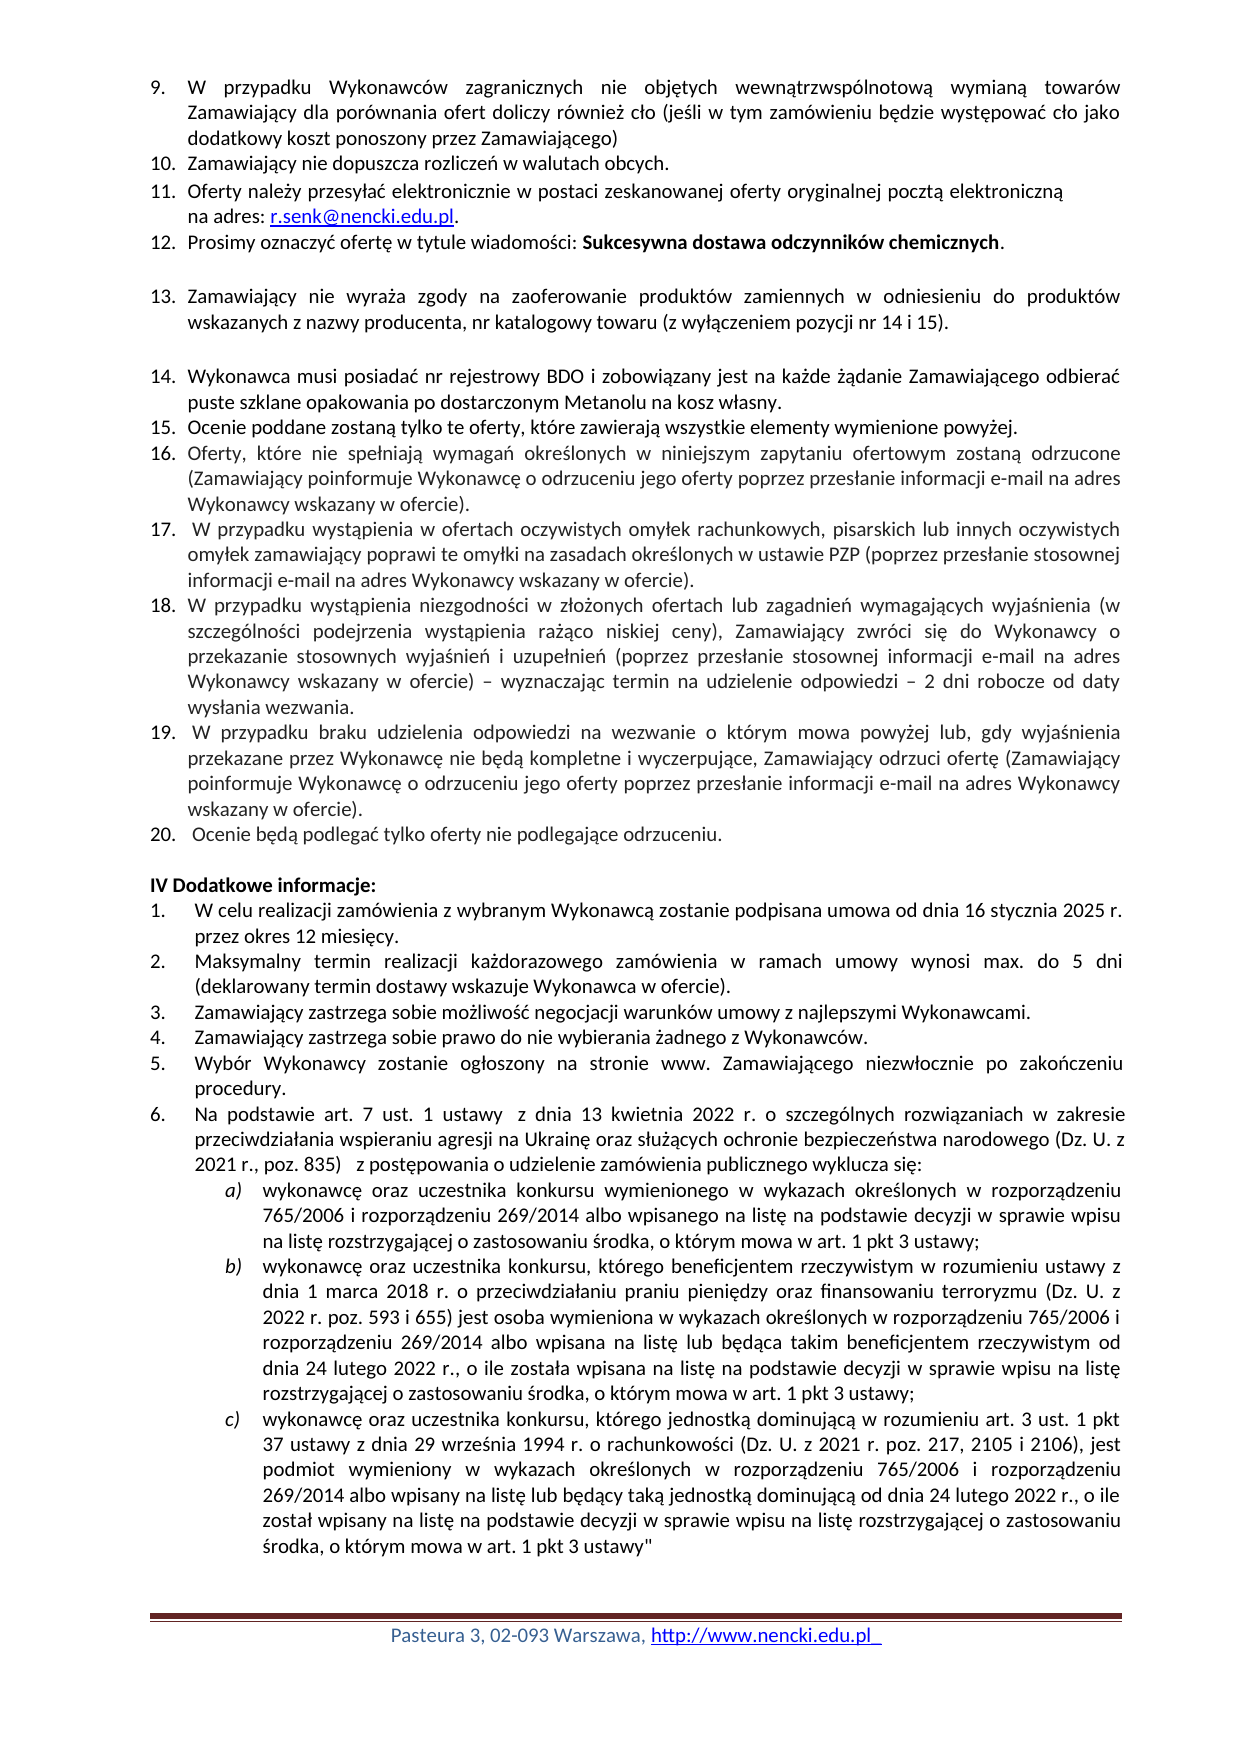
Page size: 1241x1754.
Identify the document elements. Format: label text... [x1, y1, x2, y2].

list wykonawcę oraz uczestnika konkursu wymienionego w wykazach określonych w rozporządzeniu 765/2006 i rozporządzeniu 269/2014 albo wpisanego na listę na podstawie decyzji w sprawie wpisu na listę rozstrzygającej o zastosowaniu środka, o którym mowa w art. 1 pkt 3 ustawy; [225, 1177, 1122, 1253]
list W przypadku wystąpienia w ofertach oczywistych omyłek rachunkowych, pisarskich lub innych oczywistych omyłek zamawiający poprawi te omyłki na zasadach określonych w ustawie PZP (poprzez przesłanie stosownej informacji e-mail na adres Wykonawcy wskazany w ofercie). [150, 516, 1122, 592]
list Zamawiający zastrzega sobie prawo do nie wybierania żadnego z Wykonawców. [150, 1024, 1124, 1050]
text Pasteura 3, 02-093 Warszawa, http://www.nencki.edu.pl_ [150, 1622, 1122, 1648]
list Maksymalny termin realizacji każdorazowego zamówienia w ramach umowy wynosi max. do 5 dni (deklarowany termin dostawy wskazuje Wykonawca w ofercie). [150, 948, 1124, 999]
list Zamawiający zastrzega sobie możliwość negocjacji warunków umowy z najlepszymi Wykonawcami. [150, 999, 1124, 1024]
list W przypadku Wykonawców zagranicznych nie objętych wewnątrzwspólnotową wymianą towarów Zamawiający dla porównania ofert doliczy również cło (jeśli w tym zamówieniu będzie występować cło jako dodatkowy koszt ponoszony przez Zamawiającego) [150, 74, 1122, 150]
list wykonawcę oraz uczestnika konkursu, którego beneficjentem rzeczywistym w rozumieniu ustawy z dnia 1 marca 2018 r. o przeciwdziałaniu praniu pieniędzy oraz finansowaniu terroryzmu (Dz. U. z 2022 r. poz. 593 i 655) jest osoba wymieniona w wykazach określonych w rozporządzeniu 765/2006 i rozporządzeniu 269/2014 albo wpisana na listę lub będąca takim beneficjentem rzeczywistym od dnia 24 lutego 2022 r., o ile została wpisana na listę na podstawie decyzji w sprawie wpisu na listę rozstrzygającej o zastosowaniu środka, o którym mowa w art. 1 pkt 3 ustawy; [225, 1253, 1122, 1406]
list Oferty, które nie spełniają wymagań określonych w niniejszym zapytaniu ofertowym zostaną odrzucone (Zamawiający poinformuje Wykonawcę o odrzuceniu jego oferty poprzez przesłanie informacji e-mail na adres Wykonawcy wskazany w ofercie). [150, 440, 1122, 516]
list W przypadku braku udzielenia odpowiedzi na wezwanie o którym mowa powyżej lub, gdy wyjaśnienia przekazane przez Wykonawcę nie będą kompletne i wyczerpujące, Zamawiający odrzuci ofertę (Zamawiający poinformuje Wykonawcę o odrzuceniu jego oferty poprzez przesłanie informacji e-mail na adres Wykonawcy wskazany w ofercie). [150, 719, 1122, 821]
list Na podstawie art. 7 ust. 1 ustawy z dnia 13 kwietnia 2022 r. o szczególnych rozwiązaniach w zakresie przeciwdziałania wspieraniu agresji na Ukrainę oraz służących ochronie bezpieczeństwa narodowego (Dz. U. z 2021 r., poz. 835) z postępowania o udzielenie zamówienia publicznego wyklucza się: [150, 1101, 1127, 1177]
list Ocenie poddane zostaną tylko te oferty, które zawierają wszystkie elementy wymienione powyżej. [150, 414, 1065, 440]
list Zamawiający nie dopuszcza rozliczeń w walutach obcych. [150, 150, 1122, 176]
list Wybór Wykonawcy zostanie ogłoszony na stronie www. Zamawiającego niezwłocznie po zakończeniu procedury. [150, 1050, 1124, 1101]
list Ocenie będą podlegać tylko oferty nie podlegające odrzuceniu. [150, 821, 1122, 847]
list wykonawcę oraz uczestnika konkursu, którego jednostką dominującą w rozumieniu art. 3 ust. 1 pkt 37 ustawy z dnia 29 września 1994 r. o rachunkowości (Dz. U. z 2021 r. poz. 217, 2105 i 2106), jest podmiot wymieniony w wykazach określonych w rozporządzeniu 765/2006 i rozporządzeniu 269/2014 albo wpisany na listę lub będący taką jednostką dominującą od dnia 24 lutego 2022 r., o ile został wpisany na listę na podstawie decyzji w sprawie wpisu na listę rozstrzygającej o zastosowaniu środka, o którym mowa w art. 1 pkt 3 ustawy" [225, 1406, 1122, 1558]
list Oferty należy przesyłać elektronicznie w postaci zeskanowanej oferty oryginalnej pocztą elektroniczną na adres: r.senk@nencki.edu.pl. [150, 178, 1065, 229]
list Prosimy oznaczyć ofertę w tytule wiadomości: Sukcesywna dostawa odczynników chemicznych. [150, 229, 1065, 254]
text IV Dodatkowe informacje: [150, 872, 1065, 897]
list W celu realizacji zamówienia z wybranym Wykonawcą zostanie podpisana umowa od dnia 16 stycznia 2025 r. przez okres 12 miesięcy. [150, 897, 1124, 948]
list Wykonawca musi posiadać nr rejestrowy BDO i zobowiązany jest na każde żądanie Zamawiającego odbierać puste szklane opakowania po dostarczonym Metanolu na kosz własny. [150, 364, 1122, 414]
list Zamawiający nie wyraża zgody na zaoferowanie produktów zamiennych w odniesieniu do produktów wskazanych z nazwy producenta, nr katalogowy towaru (z wyłączeniem pozycji nr 14 i 15). [150, 284, 1122, 334]
list W przypadku wystąpienia niezgodności w złożonych ofertach lub zagadnień wymagających wyjaśnienia (w szczególności podejrzenia wystąpienia rażąco niskiej ceny), Zamawiający zwróci się do Wykonawcy o przekazanie stosownych wyjaśnień i uzupełnień (poprzez przesłanie stosownej informacji e-mail na adres Wykonawcy wskazany w ofercie) – wyznaczając termin na udzielenie odpowiedzi – 2 dni robocze od daty wysłania wezwania. [150, 592, 1122, 719]
